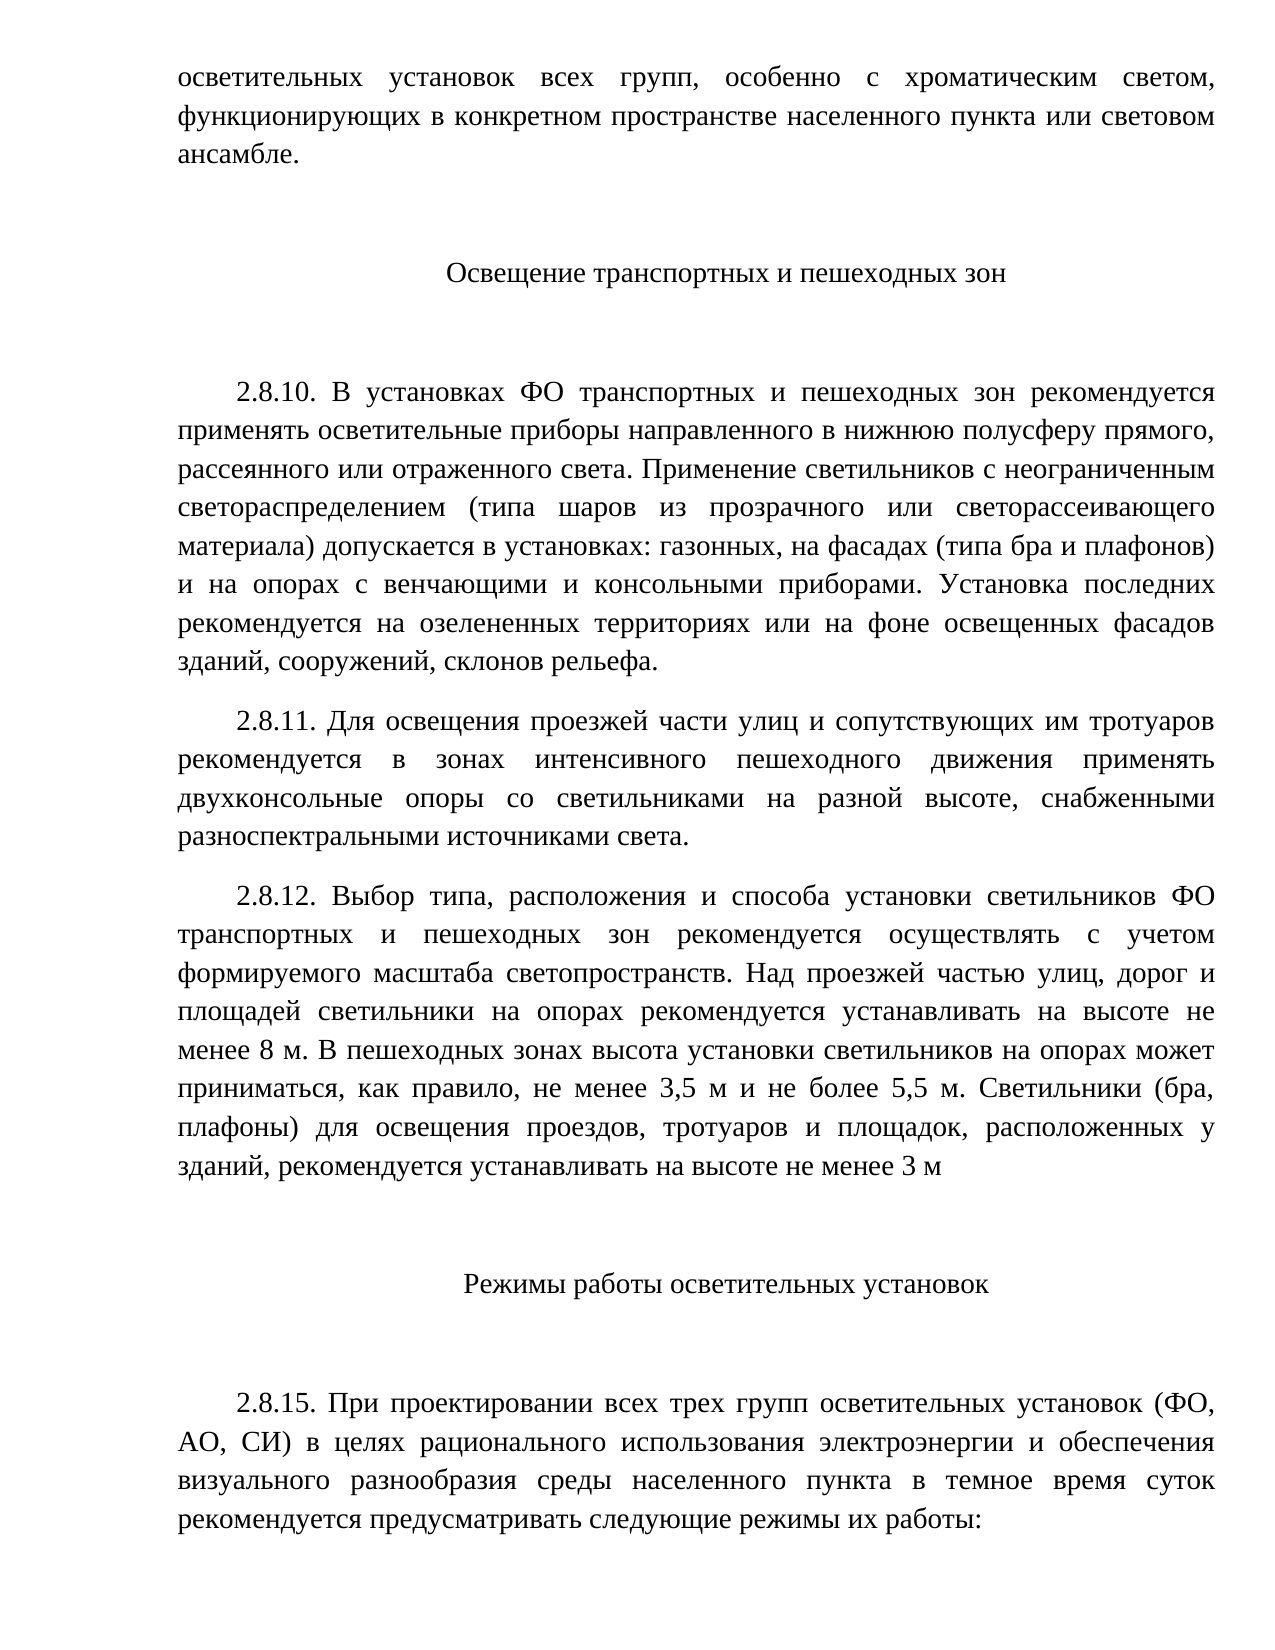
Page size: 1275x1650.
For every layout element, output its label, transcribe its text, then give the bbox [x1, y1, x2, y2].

text 2.8.11. Для освещения проезжей части улиц и сопутствующих им тротуаров рекомендуется в зонах интенсивного пешеходного движения применять двухконсольные опоры со светильниками на разной высоте, снабженными разноспектральными источниками света. [177, 703, 1216, 852]
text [177, 59, 1216, 170]
text 2.8.15. При проектировании всех трех групп осветительных установок (ФО, АО, СИ) в целях рационального использования электроэнергии и обеспечения визуального разнообразия среды населенного пункта в темное время суток рекомендуется предусматривать следующие режимы их работы: [177, 1385, 1216, 1534]
text 2.8.10. В установках ФО транспортных и пешеходных зон рекомендуется применять осветительные приборы направленного в нижнюю полусферу прямого, рассеянного или отраженного света. Применение светильников с неограниченным светораспределением (типа шаров из прозрачного или светорассеивающего материала) допускается в установках: газонных, на фасадах (типа бра и плафонов) и на опорах с венчающими и консольными приборами. Установка последних рекомендуется на озелененных территориях или на фоне освещенных фасадов зданий, сооружений, склонов рельефа. [177, 374, 1216, 677]
text Режимы работы осветительных установок [177, 1266, 1216, 1300]
text Освещение транспортных и пешеходных зон [177, 255, 1216, 288]
text 2.8.12. Выбор типа, расположения и способа установки светильников ФО транспортных и пешеходных зон рекомендуется осуществлять с учетом формируемого масштаба светопространств. Над проезжей частью улиц, дорог и площадей светильники на опорах рекомендуется устанавливать на высоте не менее . В пешеходных зонах высота установки светильников на опорах может приниматься, как правило, не менее и не более . Светильники (бра, плафоны) для освещения проездов, тротуаров и площадок, расположенных у зданий, рекомендуется устанавливать на высоте не менее [177, 878, 1216, 1181]
